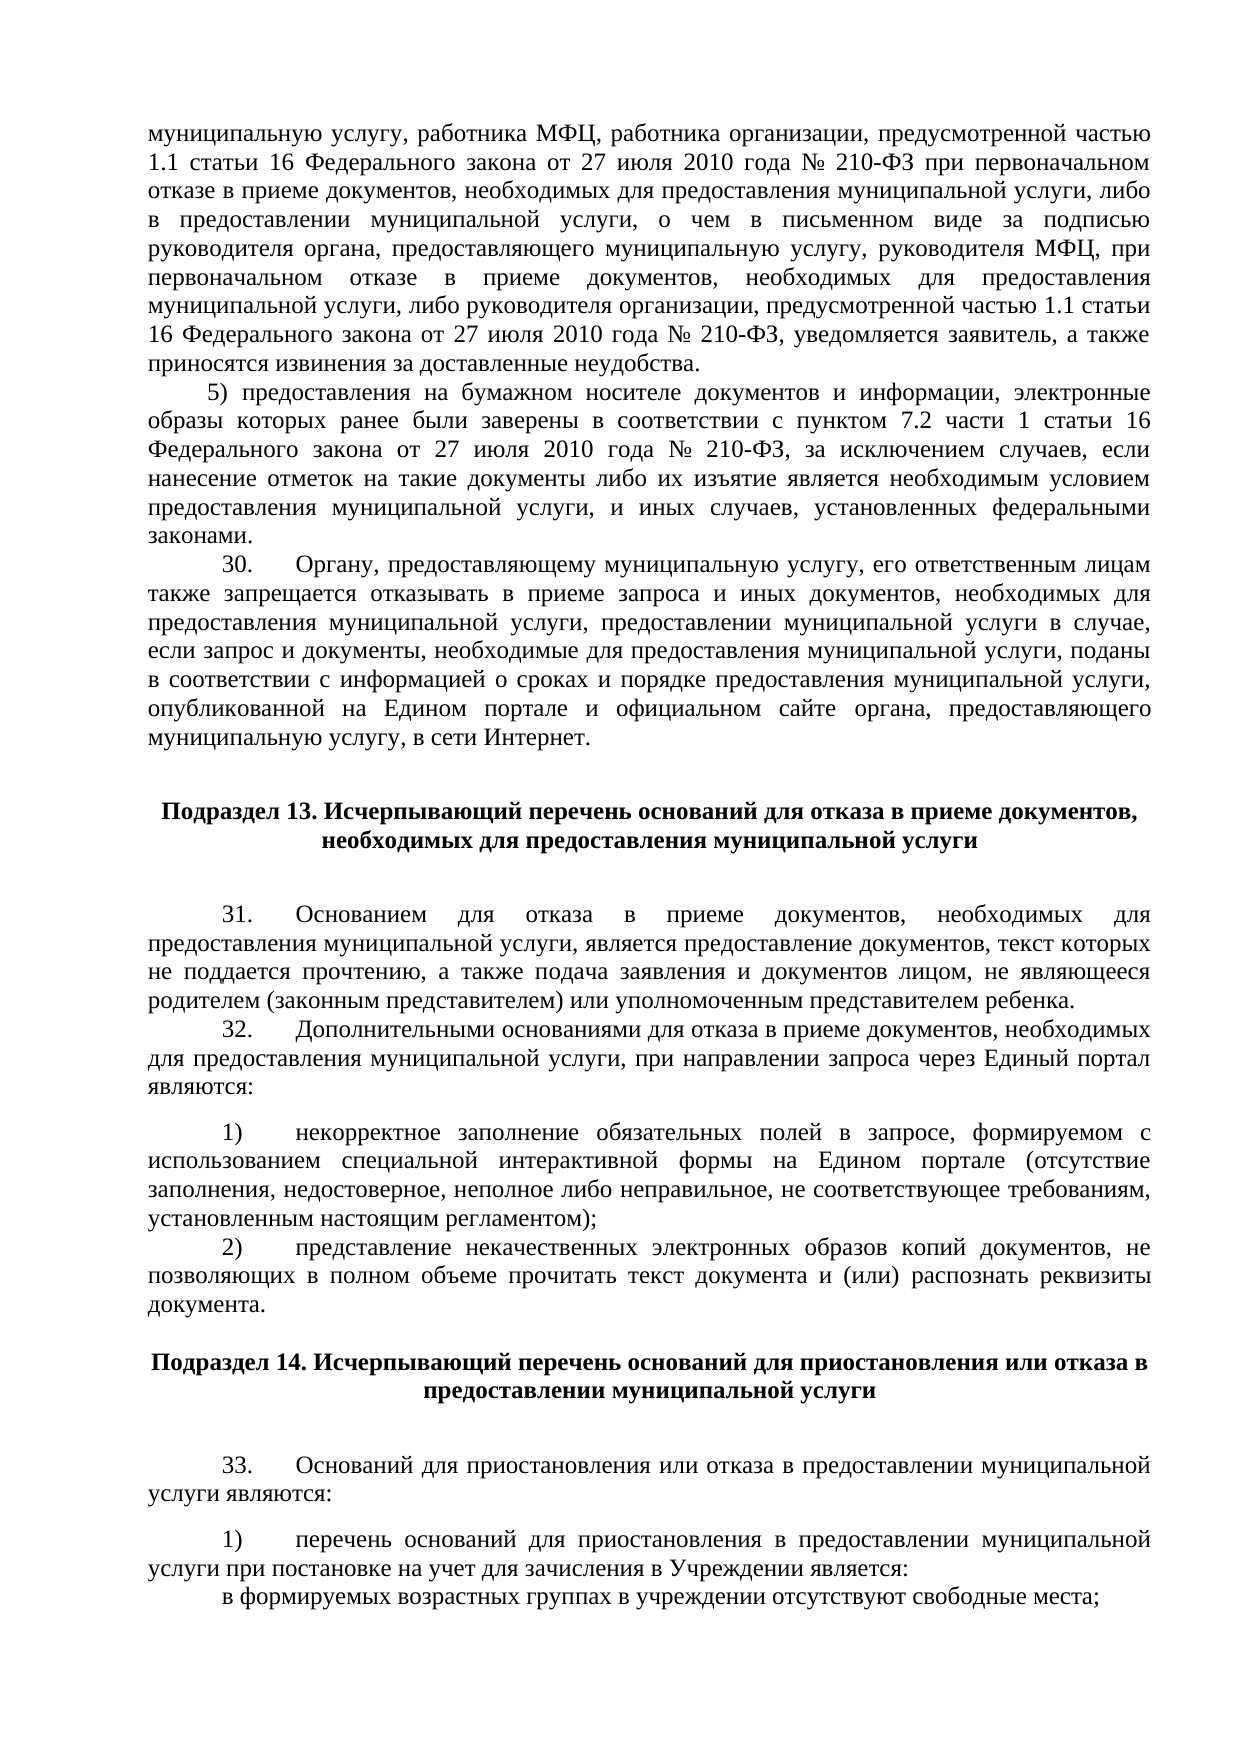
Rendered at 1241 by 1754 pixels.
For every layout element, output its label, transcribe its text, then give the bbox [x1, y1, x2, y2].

list перечень оснований для приостановления в предоставлении муниципальной услуги при постановке на учет для зачисления в Учреждении является: [148, 1524, 1152, 1581]
list Основанием для отказа в приеме документов, необходимых для предоставления муниципальной услуги, является предоставление документов, текст которых не поддается прочтению, а также подача заявления и документов лицом, не являющееся родителем (законным представителем) или уполномоченным представителем ребенка. [148, 899, 1152, 1014]
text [148, 118, 1152, 377]
list Дополнительными основаниями для отказа в приеме документов, необходимых для предоставления муниципальной услуги, при направлении запроса через Единый портал являются: [148, 1014, 1152, 1100]
list Органу, предоставляющему муниципальную услугу, его ответственным лицам также запрещается отказывать в приеме запроса и иных документов, необходимых для предоставления муниципальной услуги, предоставлении муниципальной услуги в случае, если запрос и документы, необходимые для предоставления муниципальной услуги, поданы в соответствии с информацией о сроках и порядке предоставления муниципальной услуги, опубликованной на Едином портале и официальном сайте органа, предоставляющего муниципальную услугу, в сети Интернет. [148, 549, 1152, 751]
list Оснований для приостановления или отказа в предоставлении муниципальной услуги являются: [148, 1450, 1152, 1507]
text 5) предоставления на бумажном носителе документов и информации, электронные образы которых ранее были заверены в соответствии с пунктом 7.2 части 1 статьи 16 Федерального закона от 27 июля 2010 года № 210-ФЗ, за исключением случаев, если нанесение отметок на такие документы либо их изъятие является необходимым условием предоставления муниципальной услуги, и иных случаев, установленных федеральными законами. [148, 377, 1152, 549]
text в формируемых возрастных группах в учреждении отсутствуют свободные места; [148, 1581, 1152, 1610]
list представление некачественных электронных образов копий документов, не позволяющих в полном объеме прочитать текст документа и (или) распознать реквизиты документа. [148, 1232, 1152, 1318]
text Подраздел 14. Исчерпывающий перечень оснований для приостановления или отказа в предоставлении муниципальной услуги [148, 1347, 1152, 1404]
text Подраздел 13. Исчерпывающий перечень оснований для отказа в приеме документов, необходимых для предоставления муниципальной услуги [148, 796, 1152, 853]
list некорректное заполнение обязательных полей в запросе, формируемом с использованием специальной интерактивной формы на Едином портале (отсутствие заполнения, недостоверное, неполное либо неправильное, не соответствующее требованиям, установленным настоящим регламентом); [148, 1117, 1152, 1232]
